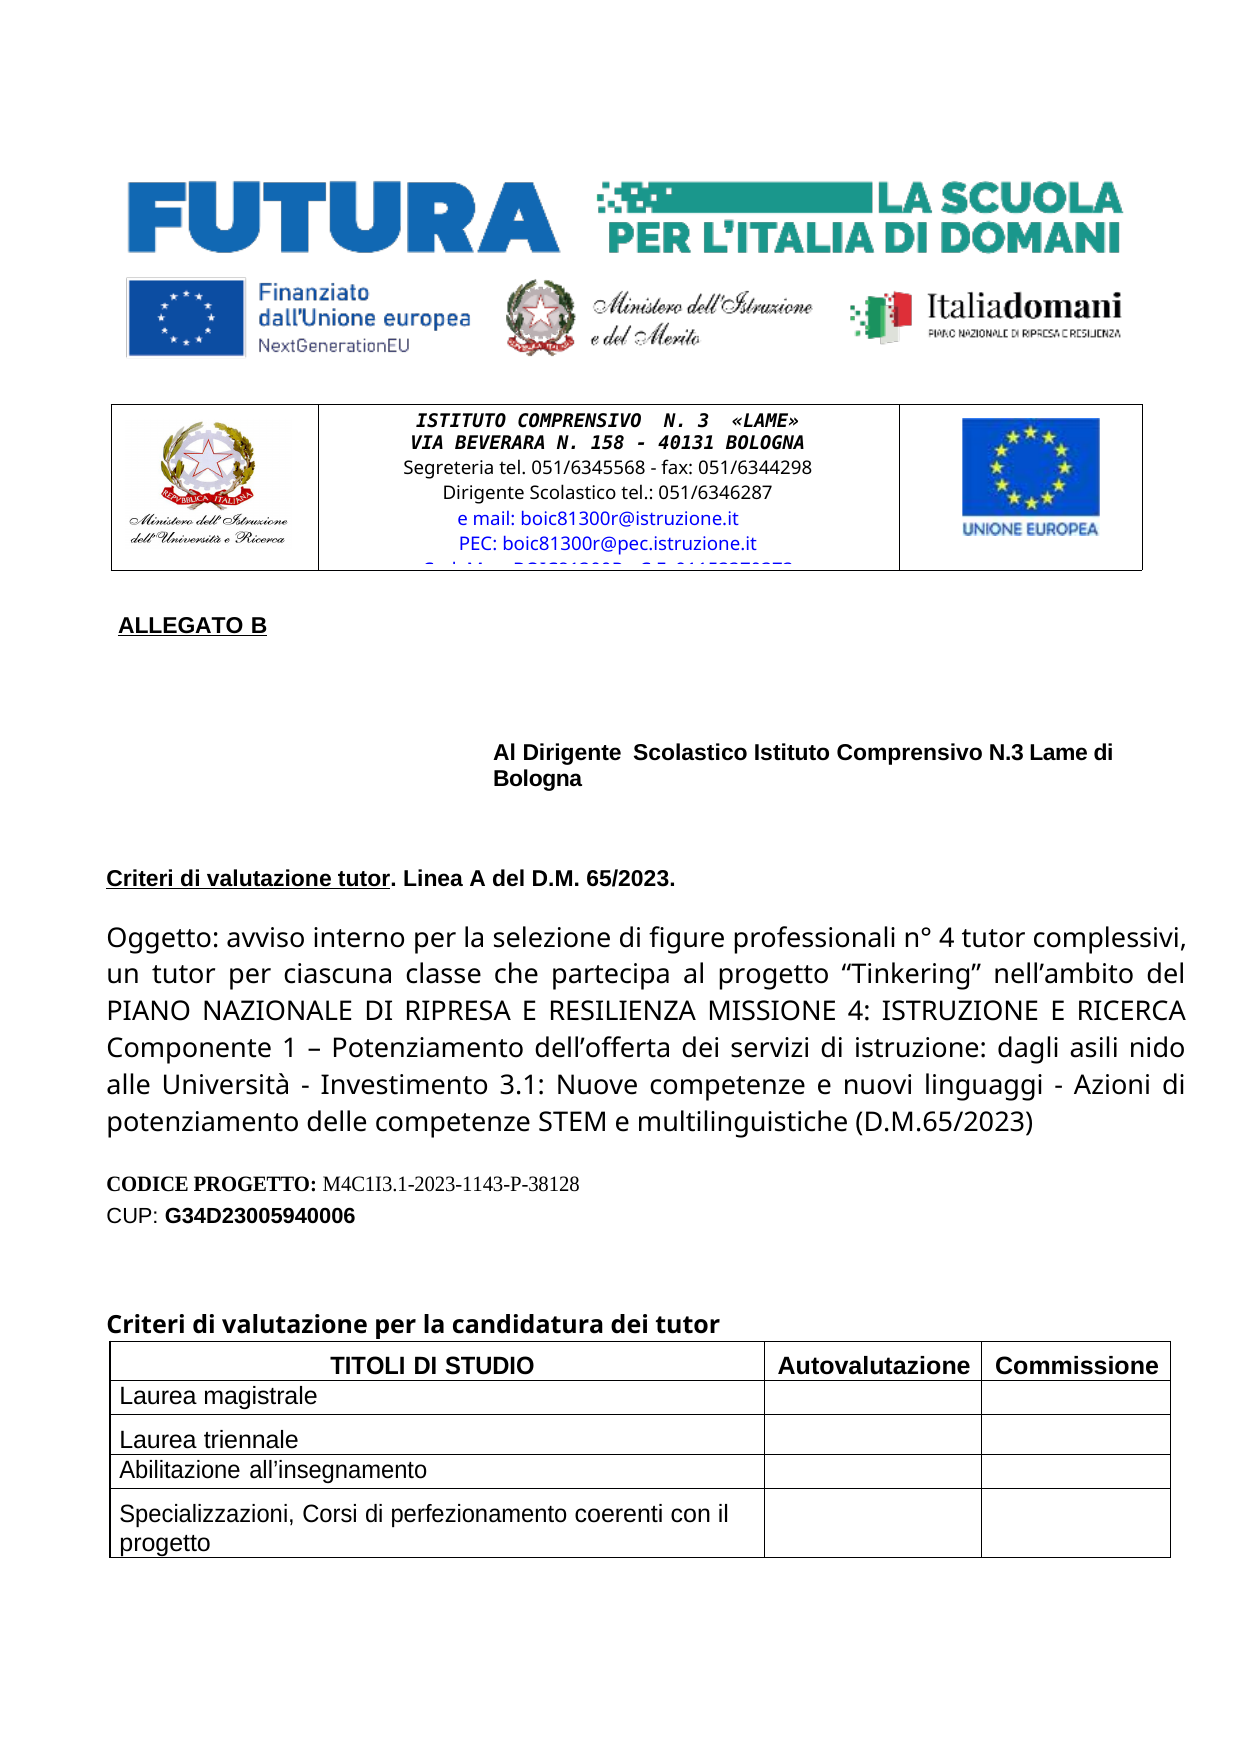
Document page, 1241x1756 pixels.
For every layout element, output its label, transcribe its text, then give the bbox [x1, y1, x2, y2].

table_header TITOLI DI STUDIO [111, 1342, 764, 1380]
subtitle Al Dirigente Scolastico Istituto Comprensivo N.3 Lame di Bologna [493, 739, 1159, 792]
table_header Autovalutazione [765, 1342, 981, 1380]
table_header Commissione [982, 1342, 1170, 1380]
text Criteri di valutazione tutor. Linea A del D.M. 65/2023. [106, 865, 1159, 891]
table_cell [982, 1381, 1170, 1414]
subtitle CUP: G34D23005940006 [106, 1203, 1159, 1228]
table_header [112, 405, 318, 570]
table_cell Laurea triennale [111, 1415, 764, 1453]
text CODICE PROGETTO: M4C1I3.1-2023-1143-P-38128 [106, 1171, 1159, 1196]
picture [125, 419, 292, 549]
table_cell [982, 1415, 1170, 1453]
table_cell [111, 1489, 764, 1557]
table_cell Abilitazione all’insegnamento [111, 1455, 764, 1488]
text Oggetto: avviso interno per la selezione di figure professionali n° 4 tutor complessivi, un tutor per ciascuna classe che partecipa al progetto “Tinkering” nell’ambito del PIANO NAZIONALE DI RIPRESA E RESILIENZA MISSIONE 4: ISTRUZIONE E RICERCA Componente 1 – Potenziamento dell’offerta dei servizi di istruzione: dagli asili nido alle Università - Investimento 3.1: Nuove competenze e nuovi linguaggi - Azioni di potenziamento delle competenze STEM e multilinguistiche (D.M.65/2023) [106, 918, 1187, 1139]
table_cell [982, 1455, 1170, 1488]
table_cell Laurea magistrale [111, 1381, 764, 1414]
text ALLEGATO B [118, 612, 1159, 638]
table_cell [765, 1381, 981, 1414]
text Criteri di valutazione per la candidatura dei tutor [106, 1306, 1159, 1341]
picture [120, 172, 1130, 368]
table_cell [765, 1489, 981, 1557]
table_cell [765, 1415, 981, 1453]
picture [962, 418, 1100, 536]
table_header [900, 405, 1142, 570]
table_cell [765, 1455, 981, 1488]
table_cell [982, 1489, 1170, 1557]
table_header ISTITUTO COMPRENSIVO N. 3 «LAME» VIA BEVERARA N. 158 - 40131 BOLOGNA Segreteria tel. 051/6345568 - fax: 051/6344298 Dirigente Scolastico tel.: 051/6346287 e mail: boic81300r@istruzione.it PEC: boic81300r@pec.istruzione.it Cod. Mec. BOIC81300R - C.F. 91153370373 [319, 405, 899, 570]
